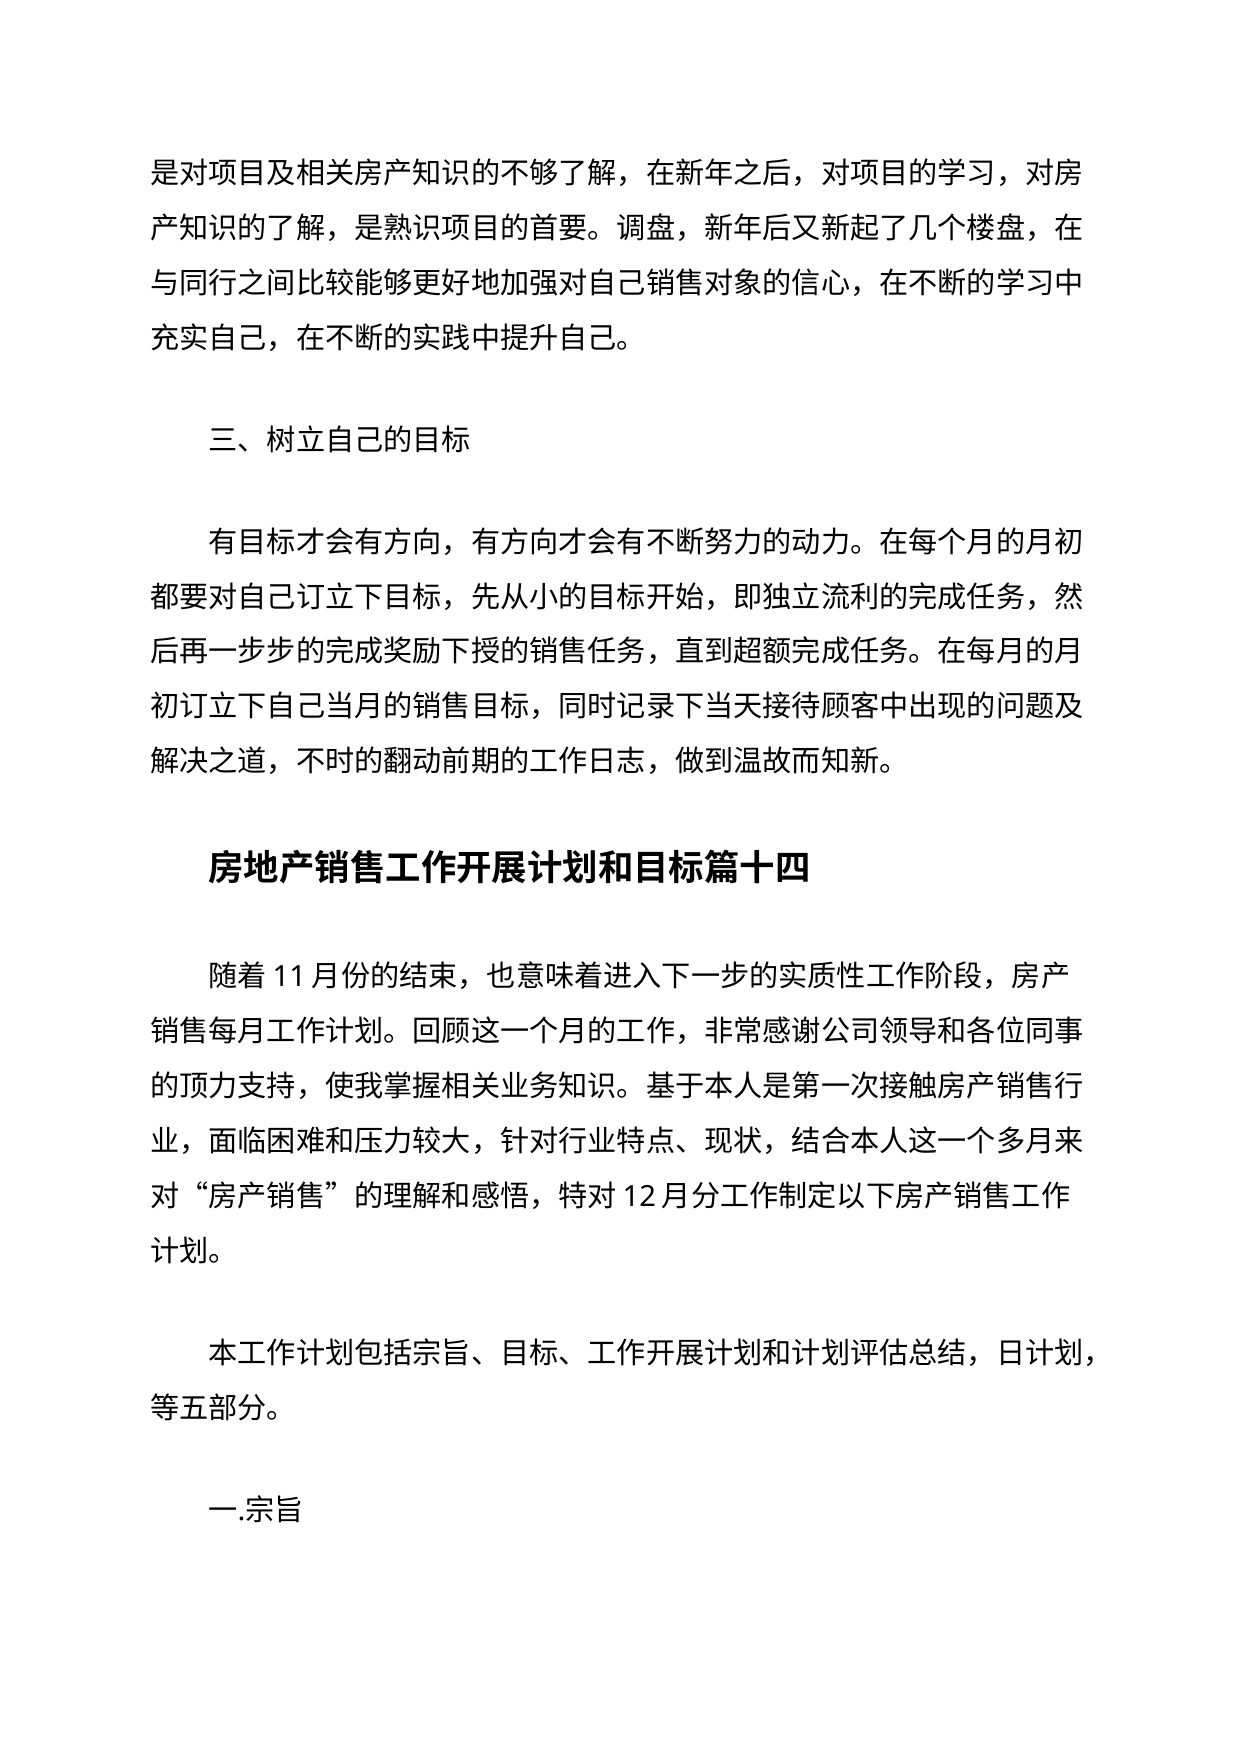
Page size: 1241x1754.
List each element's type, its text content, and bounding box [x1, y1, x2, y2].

text 有目标才会有方向，有方向才会有不断努力的动力。在每个月的月初都要对自己订立下目标，先从小的目标开始，即独立流利的完成任务，然后再一步步的完成奖励下授的销售任务，直到超额完成任务。在每月的月初订立下自己当月的销售目标，同时记录下当天接待顾客中出现的问题及解决之道，不时的翻动前期的工作日志，做到温故而知新。 [150, 518, 1090, 780]
text 三、树立自己的目标 [150, 416, 1090, 459]
text 本工作计划包括宗旨、目标、工作开展计划和计划评估总结，日计划，等五部分。 [150, 1329, 1090, 1427]
text 一.宗旨 [150, 1486, 1090, 1528]
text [150, 150, 1090, 357]
text 房地产销售工作开展计划和目标篇十四 [150, 839, 1090, 891]
text 随着11月份的结束，也意味着进入下一步的实质性工作阶段，房产销售每月工作计划。回顾这一个月的工作，非常感谢公司领导和各位同事的顶力支持，使我掌握相关业务知识。基于本人是第一次接触房产销售行业，面临困难和压力较大，针对行业特点、现状，结合本人这一个多月来对“房产销售”的理解和感悟，特对12月分工作制定以下房产销售工作计划。 [150, 953, 1090, 1270]
